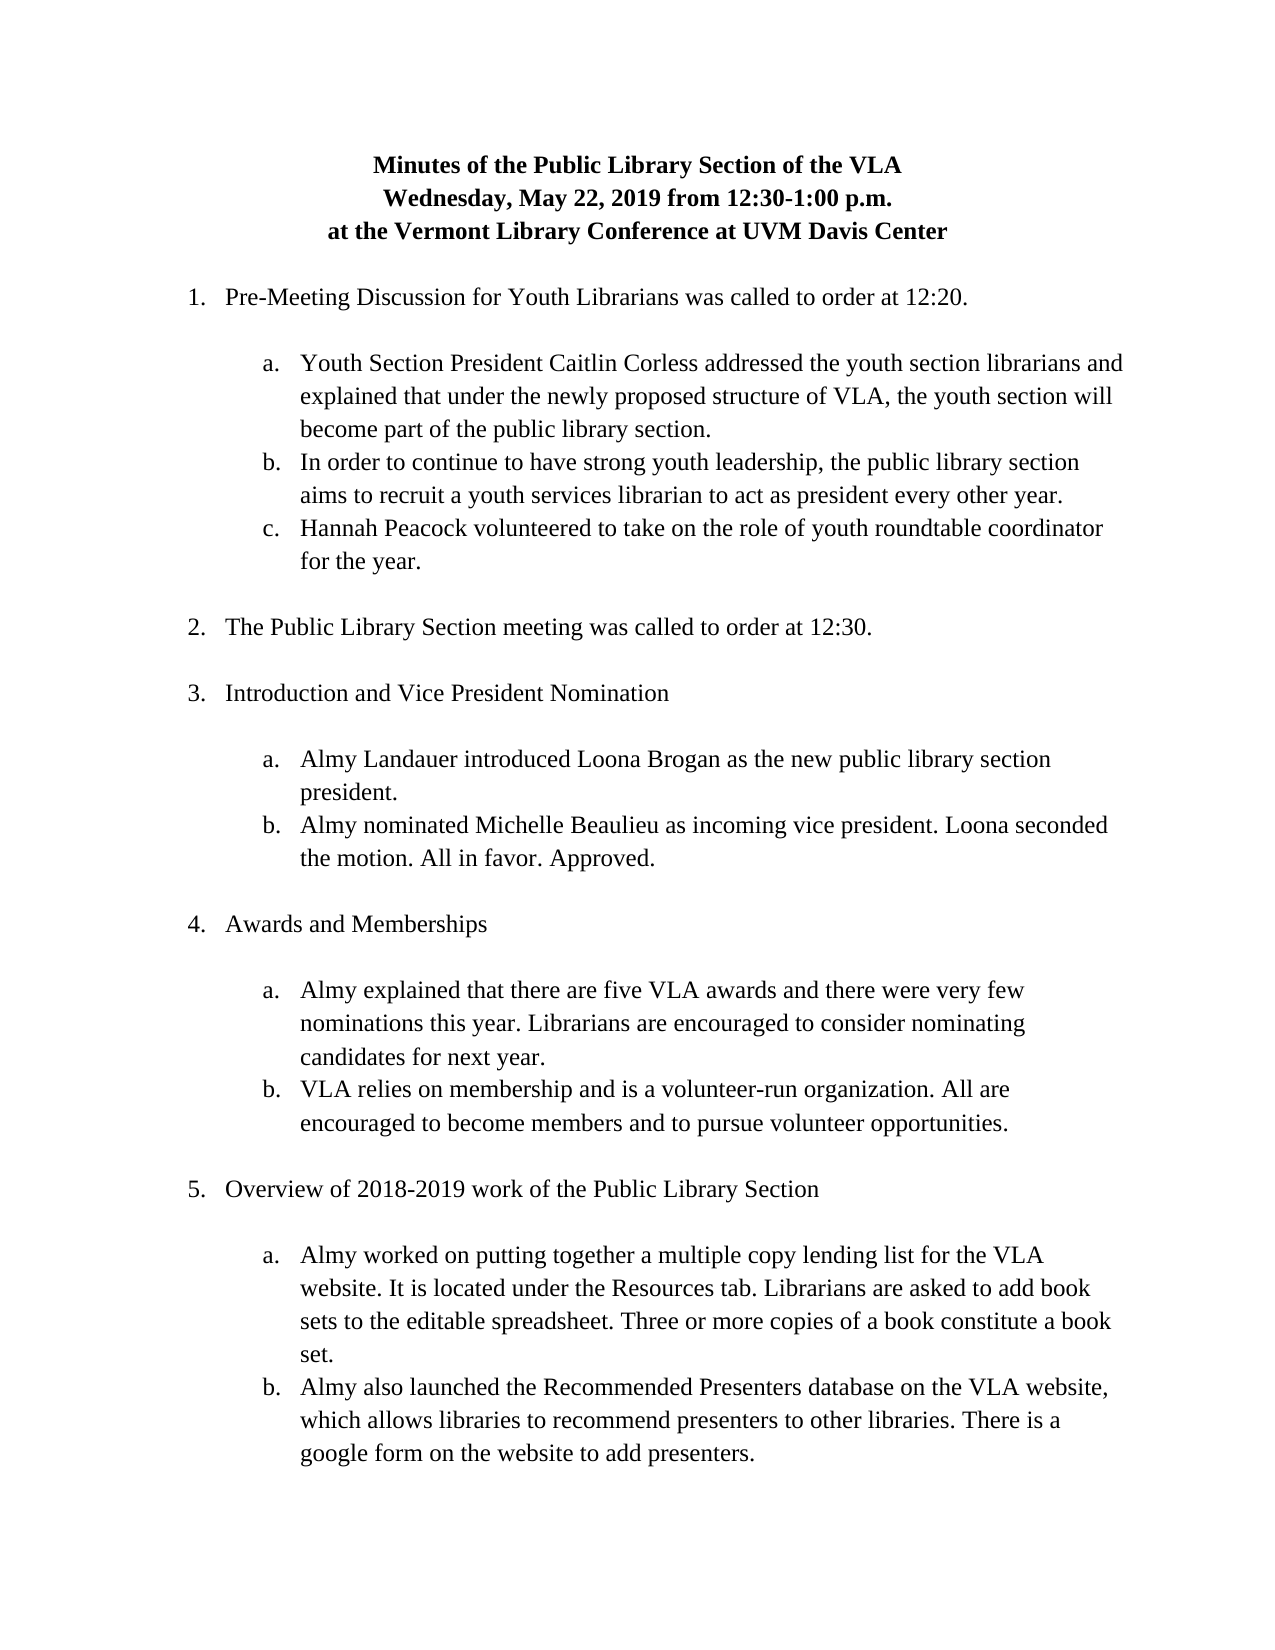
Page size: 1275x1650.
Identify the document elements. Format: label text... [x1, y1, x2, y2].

list Almy explained that there are five VLA awards and there were very few nominations this year. Librarians are encouraged to consider nominating candidates for next year. [262, 976, 1125, 1070]
text Wednesday, May 22, 2019 from 12:30-1:00 p.m. [150, 183, 1125, 212]
list Almy nominated Michelle Beaulieu as incoming vice president. Loona seconded the motion. All in favor. Approved. [262, 810, 1125, 872]
list Overview of 2018-2019 work of the Public Library Section [187, 1174, 1125, 1202]
list Hannah Peacock volunteered to take on the role of youth roundtable coordinator for the year. [262, 513, 1125, 575]
list The Public Library Section meeting was called to order at 12:30. [187, 612, 1125, 641]
list Pre-Meeting Discussion for Youth Librarians was called to order at 12:20. [187, 282, 1125, 311]
list In order to continue to have strong youth leadership, the public library section aims to recruit a youth services librarian to act as president every other year. [262, 447, 1125, 509]
list Almy worked on putting together a multiple copy lending list for the VLA website. It is located under the Resources tab. Librarians are asked to add book sets to the editable spreadsheet. Three or more copies of a book constitute a book set. [262, 1240, 1125, 1367]
text Minutes of the Public Library Section of the VLA [150, 150, 1125, 179]
list Youth Section President Caitlin Corless addressed the youth section librarians and explained that under the newly proposed structure of VLA, the youth section will become part of the public library section. [262, 348, 1125, 443]
list Awards and Memberships [187, 909, 1125, 938]
list Almy also launched the Recommended Presenters database on the VLA website, which allows libraries to recommend presenters to other libraries. There is a google form on the website to add presenters. [262, 1372, 1125, 1467]
list Almy Landauer introduced Loona Brogan as the new public library section president. [262, 744, 1125, 806]
text at the Vermont Library Conference at UVM Davis Center [150, 216, 1125, 245]
list Introduction and Vice President Nomination [187, 678, 1125, 707]
list VLA relies on membership and is a volunteer-run organization. All are encouraged to become members and to pursue volunteer opportunities. [262, 1074, 1125, 1136]
